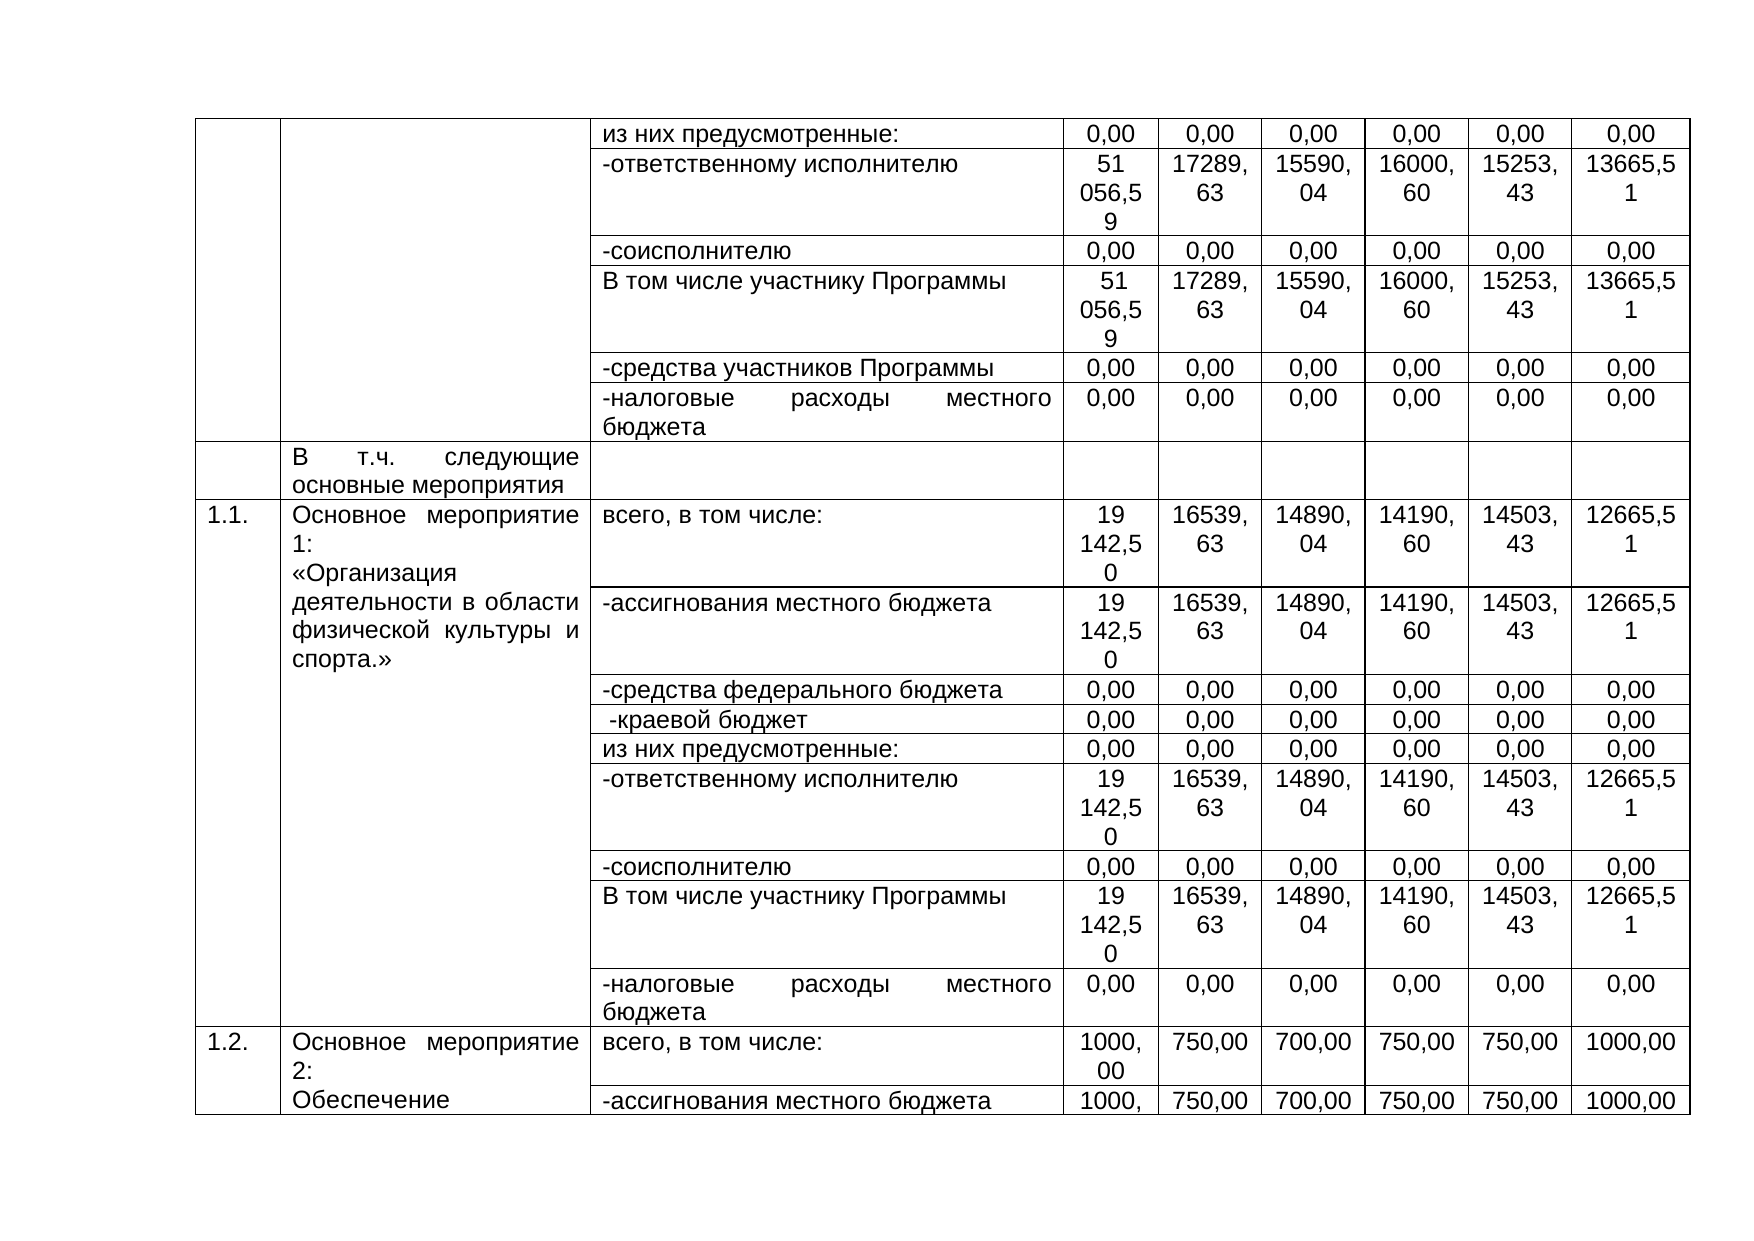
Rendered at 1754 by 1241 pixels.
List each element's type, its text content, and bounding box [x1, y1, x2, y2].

table_cell 0,00 [1064, 119, 1158, 148]
table_cell всего, в том числе: [591, 1027, 1063, 1084]
table_cell -ответственному исполнителю [591, 764, 1063, 850]
table_cell 14503,43 [1469, 881, 1571, 967]
table_cell 0,00 [1262, 353, 1364, 382]
table_cell [1572, 442, 1689, 499]
table_cell 1.1. [196, 500, 280, 1026]
table_cell 700,00 [1262, 1086, 1364, 1114]
table_cell -средства участников Программы [591, 353, 1063, 382]
table_cell 12665,51 [1572, 588, 1689, 674]
table_cell 0,00 [1572, 734, 1689, 763]
table_cell 0,00 [1159, 969, 1261, 1026]
table_cell 0,00 [1572, 353, 1689, 382]
table_cell 0,00 [1469, 236, 1571, 265]
table_cell Основное мероприятие 2: Обеспечение мероприятий, направленных на развитие физической культуры и спорта [281, 1027, 590, 1114]
table_cell 0,00 [1366, 851, 1468, 880]
table_cell [591, 442, 1063, 499]
table_cell 16000,60 [1366, 149, 1468, 235]
table_cell 0,00 [1366, 734, 1468, 763]
table_cell 0,00 [1159, 851, 1261, 880]
table_cell 0,00 [1262, 236, 1364, 265]
table_cell В т.ч. следующие основные мероприятия [281, 442, 590, 499]
table_cell 0,00 [1159, 675, 1261, 703]
table_cell 14503,43 [1469, 588, 1571, 674]
table_cell 750,00 [1469, 1027, 1571, 1084]
table_cell 700,00 [1262, 1027, 1364, 1084]
table_cell 0,00 [1159, 119, 1261, 148]
table_cell 0,00 [1572, 969, 1689, 1026]
table_cell 0,00 [1262, 969, 1364, 1026]
table_cell 750,00 [1469, 1086, 1571, 1114]
table_cell -соисполнителю [591, 236, 1063, 265]
table_cell 0,00 [1366, 383, 1468, 441]
table_cell [1469, 442, 1571, 499]
table_cell 15253,43 [1469, 149, 1571, 235]
table_cell 14890,04 [1262, 881, 1364, 967]
table_cell 14190,60 [1366, 588, 1468, 674]
table_cell 0,00 [1064, 705, 1158, 733]
table_cell 750,00 [1159, 1086, 1261, 1114]
table_cell [1262, 442, 1364, 499]
table_cell 0,00 [1469, 705, 1571, 733]
table_cell 0,00 [1064, 851, 1158, 880]
table_cell 0,00 [1262, 734, 1364, 763]
table_cell 0,00 [1469, 119, 1571, 148]
table_cell 750,00 [1159, 1027, 1261, 1084]
table_cell 0,00 [1469, 969, 1571, 1026]
table_cell 0,00 [1366, 705, 1468, 733]
table_cell 0,00 [1262, 675, 1364, 703]
table_cell 0,00 [1469, 851, 1571, 880]
table_cell 14190,60 [1366, 764, 1468, 850]
table_cell -ответственному исполнителю [591, 149, 1063, 235]
table_cell 0,00 [1262, 705, 1364, 733]
table_cell 1.2. [196, 1027, 280, 1114]
table_cell 1000,00 [1064, 1086, 1158, 1114]
table_cell 0,00 [1262, 851, 1364, 880]
table_cell 0,00 [1064, 236, 1158, 265]
table_cell из них предусмотренные: [591, 119, 1063, 148]
table_cell 0,00 [1159, 236, 1261, 265]
table_cell -соисполнителю [591, 851, 1063, 880]
table_cell 0,00 [1366, 353, 1468, 382]
table_cell 14890,04 [1262, 764, 1364, 850]
table_cell 0,00 [1366, 969, 1468, 1026]
table_cell 0,00 [1572, 383, 1689, 441]
table_cell 0,00 [1366, 236, 1468, 265]
table_cell 0,00 [1159, 734, 1261, 763]
table_cell 51 056,59 [1064, 266, 1158, 352]
table_cell 13665,51 [1572, 149, 1689, 235]
table_cell 0,00 [1366, 119, 1468, 148]
table_cell [1366, 442, 1468, 499]
table_cell В том числе участнику Программы [591, 881, 1063, 967]
table_cell 750,00 [1366, 1027, 1468, 1084]
table_cell 15253,43 [1469, 266, 1571, 352]
table_cell 0,00 [1572, 705, 1689, 733]
table_cell 0,00 [1366, 675, 1468, 703]
table_cell 0,00 [1262, 383, 1364, 441]
table_cell 15590,04 [1262, 266, 1364, 352]
table_cell 14190,60 [1366, 500, 1468, 586]
table_cell 0,00 [1159, 705, 1261, 733]
table_cell 0,00 [1064, 969, 1158, 1026]
table_cell 15590,04 [1262, 149, 1364, 235]
table_cell В том числе участнику Программы [591, 266, 1063, 352]
table_cell 0,00 [1469, 675, 1571, 703]
table_cell 0,00 [1469, 353, 1571, 382]
table_cell 0,00 [1572, 675, 1689, 703]
table_cell 0,00 [1469, 734, 1571, 763]
table_cell 0,00 [1159, 383, 1261, 441]
table_cell 16000,60 [1366, 266, 1468, 352]
table_cell 14503,43 [1469, 500, 1571, 586]
table_cell всего, в том числе: [591, 500, 1063, 586]
table_cell 1000,00 [1572, 1086, 1689, 1114]
table_cell 0,00 [1262, 119, 1364, 148]
table_cell 12665,51 [1572, 881, 1689, 967]
table_cell [1064, 442, 1158, 499]
table_cell 1000,00 [1572, 1027, 1689, 1084]
table_cell -налоговые расходы местного бюджета [591, 383, 1063, 441]
table_cell -средства федерального бюджета [591, 675, 1063, 703]
table_cell 0,00 [1572, 236, 1689, 265]
table_cell 12665,51 [1572, 764, 1689, 850]
table_cell 19 142,50 [1064, 881, 1158, 967]
table_cell 17289,63 [1159, 149, 1261, 235]
table_cell 0,00 [1064, 353, 1158, 382]
table_cell 750,00 [1366, 1086, 1468, 1114]
table_cell 14890,04 [1262, 500, 1364, 586]
table_cell -ассигнования местного бюджета [591, 588, 1063, 674]
table_cell 14890,04 [1262, 588, 1364, 674]
table_cell 0,00 [1572, 119, 1689, 148]
table_cell 16539,63 [1159, 588, 1261, 674]
table_cell 13665,51 [1572, 266, 1689, 352]
table_cell 17289,63 [1159, 266, 1261, 352]
table_cell из них предусмотренные: [591, 734, 1063, 763]
table_cell 14503,43 [1469, 764, 1571, 850]
table_cell 0,00 [1469, 383, 1571, 441]
table_cell 19 142,50 [1064, 764, 1158, 850]
table_cell 19 142,50 [1064, 588, 1158, 674]
table_cell 12665,51 [1572, 500, 1689, 586]
table_cell 1000,00 [1064, 1027, 1158, 1084]
table_cell 0,00 [1572, 851, 1689, 880]
table_cell 14190,60 [1366, 881, 1468, 967]
table_cell [1159, 442, 1261, 499]
table_cell 16539,63 [1159, 881, 1261, 967]
table_cell 51 056,59 [1064, 149, 1158, 235]
table_cell 16539,63 [1159, 764, 1261, 850]
table_cell 0,00 [1064, 675, 1158, 703]
table_cell -налоговые расходы местного бюджета [591, 969, 1063, 1026]
table_cell 0,00 [1064, 383, 1158, 441]
table_cell -краевой бюджет [591, 705, 1063, 733]
table_cell [196, 442, 280, 499]
table_cell 0,00 [1159, 353, 1261, 382]
table_cell 16539,63 [1159, 500, 1261, 586]
table_cell Основное мероприятие 1: «Организация деятельности в области физической культуры и спорта.» [281, 500, 590, 1026]
table_cell 19 142,50 [1064, 500, 1158, 586]
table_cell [591, 1086, 1063, 1114]
table_cell 0,00 [1064, 734, 1158, 763]
